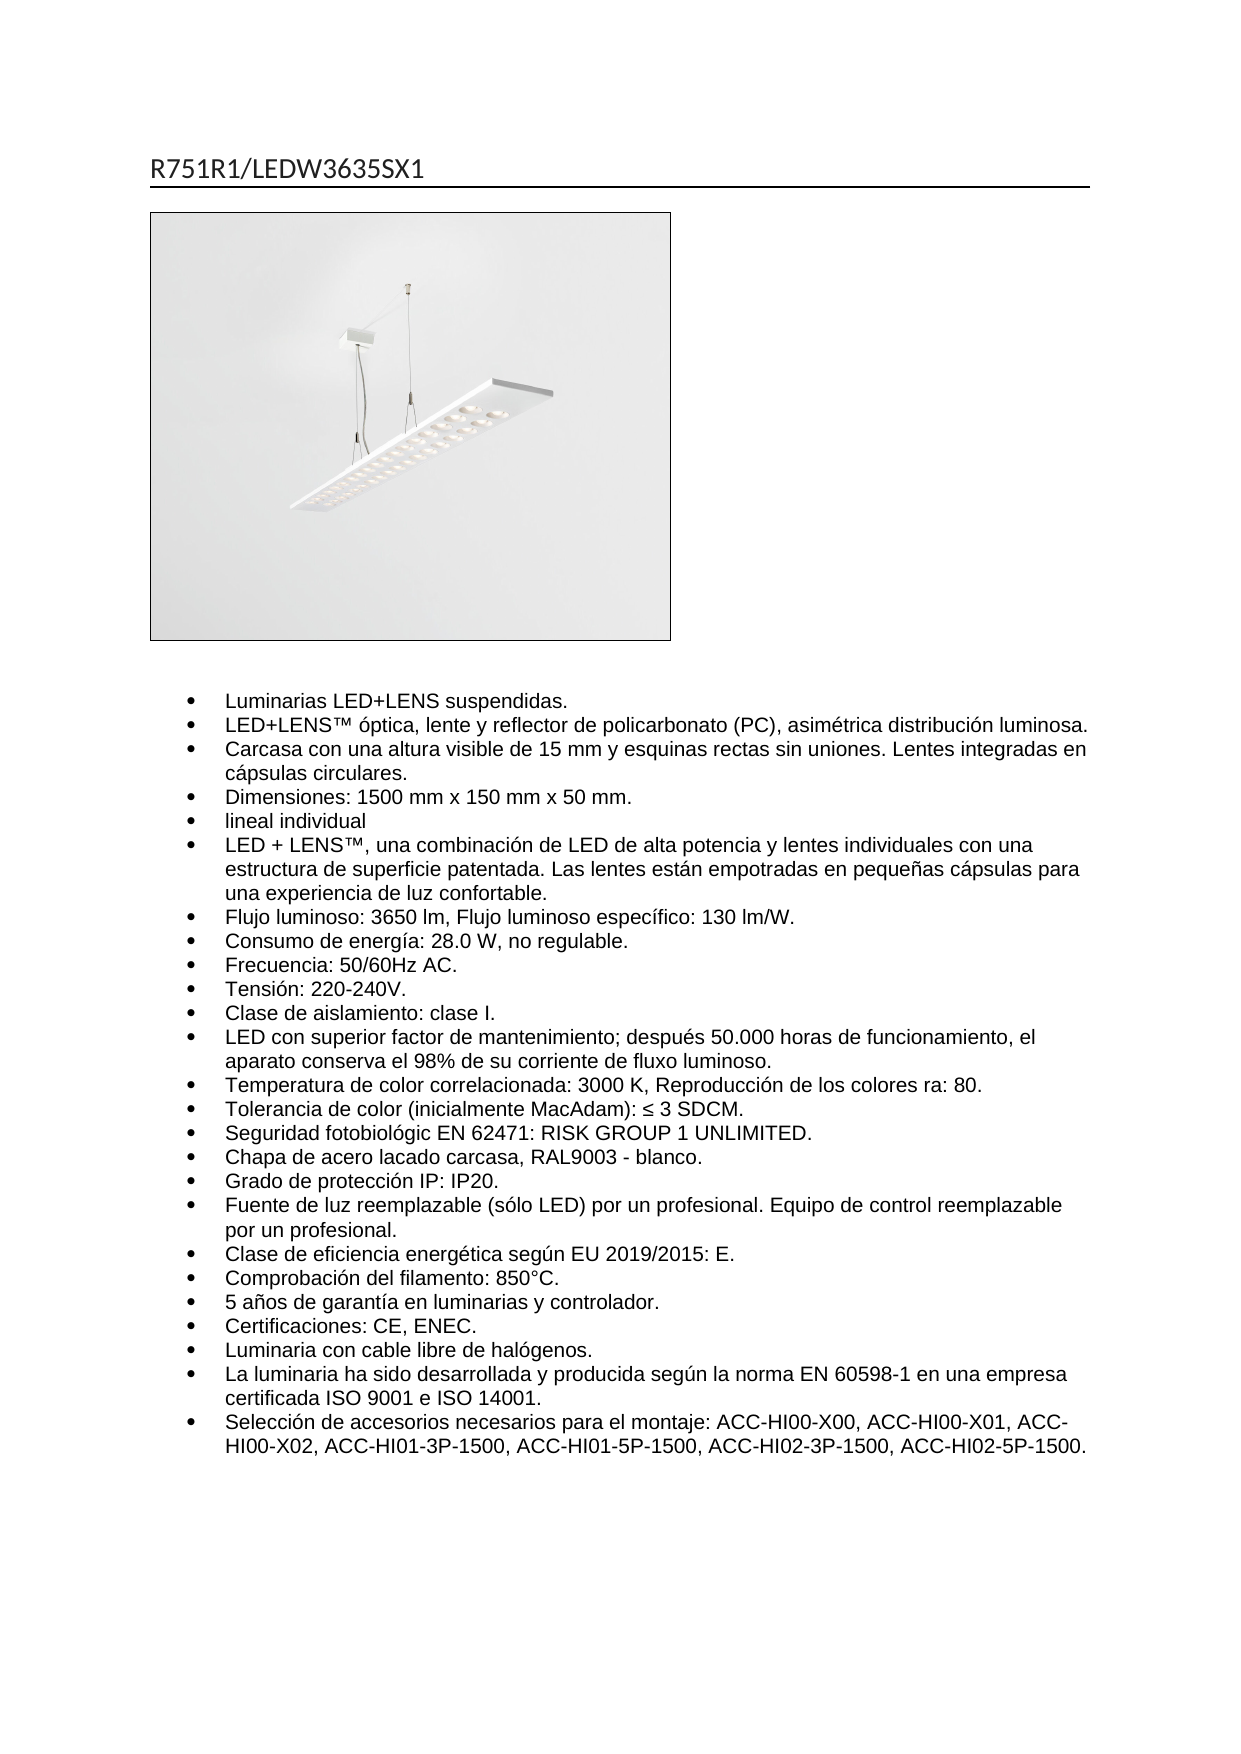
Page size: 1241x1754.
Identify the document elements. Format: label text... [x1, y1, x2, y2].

list Flujo luminoso: 3650 lm, Flujo luminoso específico: 130 lm/W. [187, 905, 1090, 929]
list Chapa de acero lacado carcasa, RAL9003 - blanco. [187, 1145, 1090, 1169]
list Luminaria con cable libre de halógenos. [187, 1338, 1090, 1362]
list Temperatura de color correlacionada: 3000 K, Reproducción de los colores ra: 80. [187, 1073, 1090, 1097]
list Fuente de luz reemplazable (sólo LED) por un profesional. Equipo de control reemplazable por un profesional. [187, 1193, 1090, 1241]
list LED + LENS™, una combinación de LED de alta potencia y lentes individuales con una estructura de superficie patentada. Las lentes están empotradas en pequeñas cápsulas para una experiencia de luz confortable. [187, 833, 1090, 905]
list Grado de protección IP: IP20. [187, 1169, 1090, 1193]
list LED con superior factor de mantenimiento; después 50.000 horas de funcionamiento, el aparato conserva el 98% de su corriente de fluxo luminoso. [187, 1025, 1090, 1073]
list LED+LENS™ óptica, lente y reflector de policarbonato (PC), asimétrica distribución luminosa. [187, 712, 1090, 737]
list lineal individual [187, 809, 1090, 833]
list Dimensiones: 1500 mm x 150 mm x 50 mm. [187, 784, 1090, 809]
list Clase de aislamiento: clase I. [187, 1001, 1090, 1025]
text R751R1/LEDW3635SX1 [150, 150, 1090, 186]
list Tensión: 220-240V. [187, 977, 1090, 1001]
list 5 años de garantía en luminarias y controlador. [187, 1289, 1090, 1313]
list Seguridad fotobiológic EN 62471: RISK GROUP 1 UNLIMITED. [187, 1121, 1090, 1145]
list Selección de accesorios necesarios para el montaje: ACC-HI00-X00, ACC-HI00-X01, ACC-HI00-X02, ACC-HI01-3P-1500, ACC-HI01-5P-1500, ACC-HI02-3P-1500, ACC-HI02-5P-1500. [187, 1410, 1090, 1458]
list Luminarias LED+LENS suspendidas. [187, 688, 1090, 712]
list La luminaria ha sido desarrollada y producida según la norma EN 60598-1 en una empresa certificada ISO 9001 e ISO 14001. [187, 1362, 1090, 1410]
list Comprobación del filamento: 850°C. [187, 1265, 1090, 1289]
list Clase de eficiencia energética según EU 2019/2015: E. [187, 1241, 1090, 1265]
list Tolerancia de color (inicialmente MacAdam): ≤ 3 SDCM. [187, 1097, 1090, 1121]
list Frecuencia: 50/60Hz AC. [187, 953, 1090, 977]
list Certificaciones: CE, ENEC. [187, 1313, 1090, 1338]
picture [151, 213, 670, 640]
list Consumo de energía: 28.0 W, no regulable. [187, 929, 1090, 953]
list Carcasa con una altura visible de 15 mm y esquinas rectas sin uniones. Lentes integradas en cápsulas circulares. [187, 737, 1090, 784]
